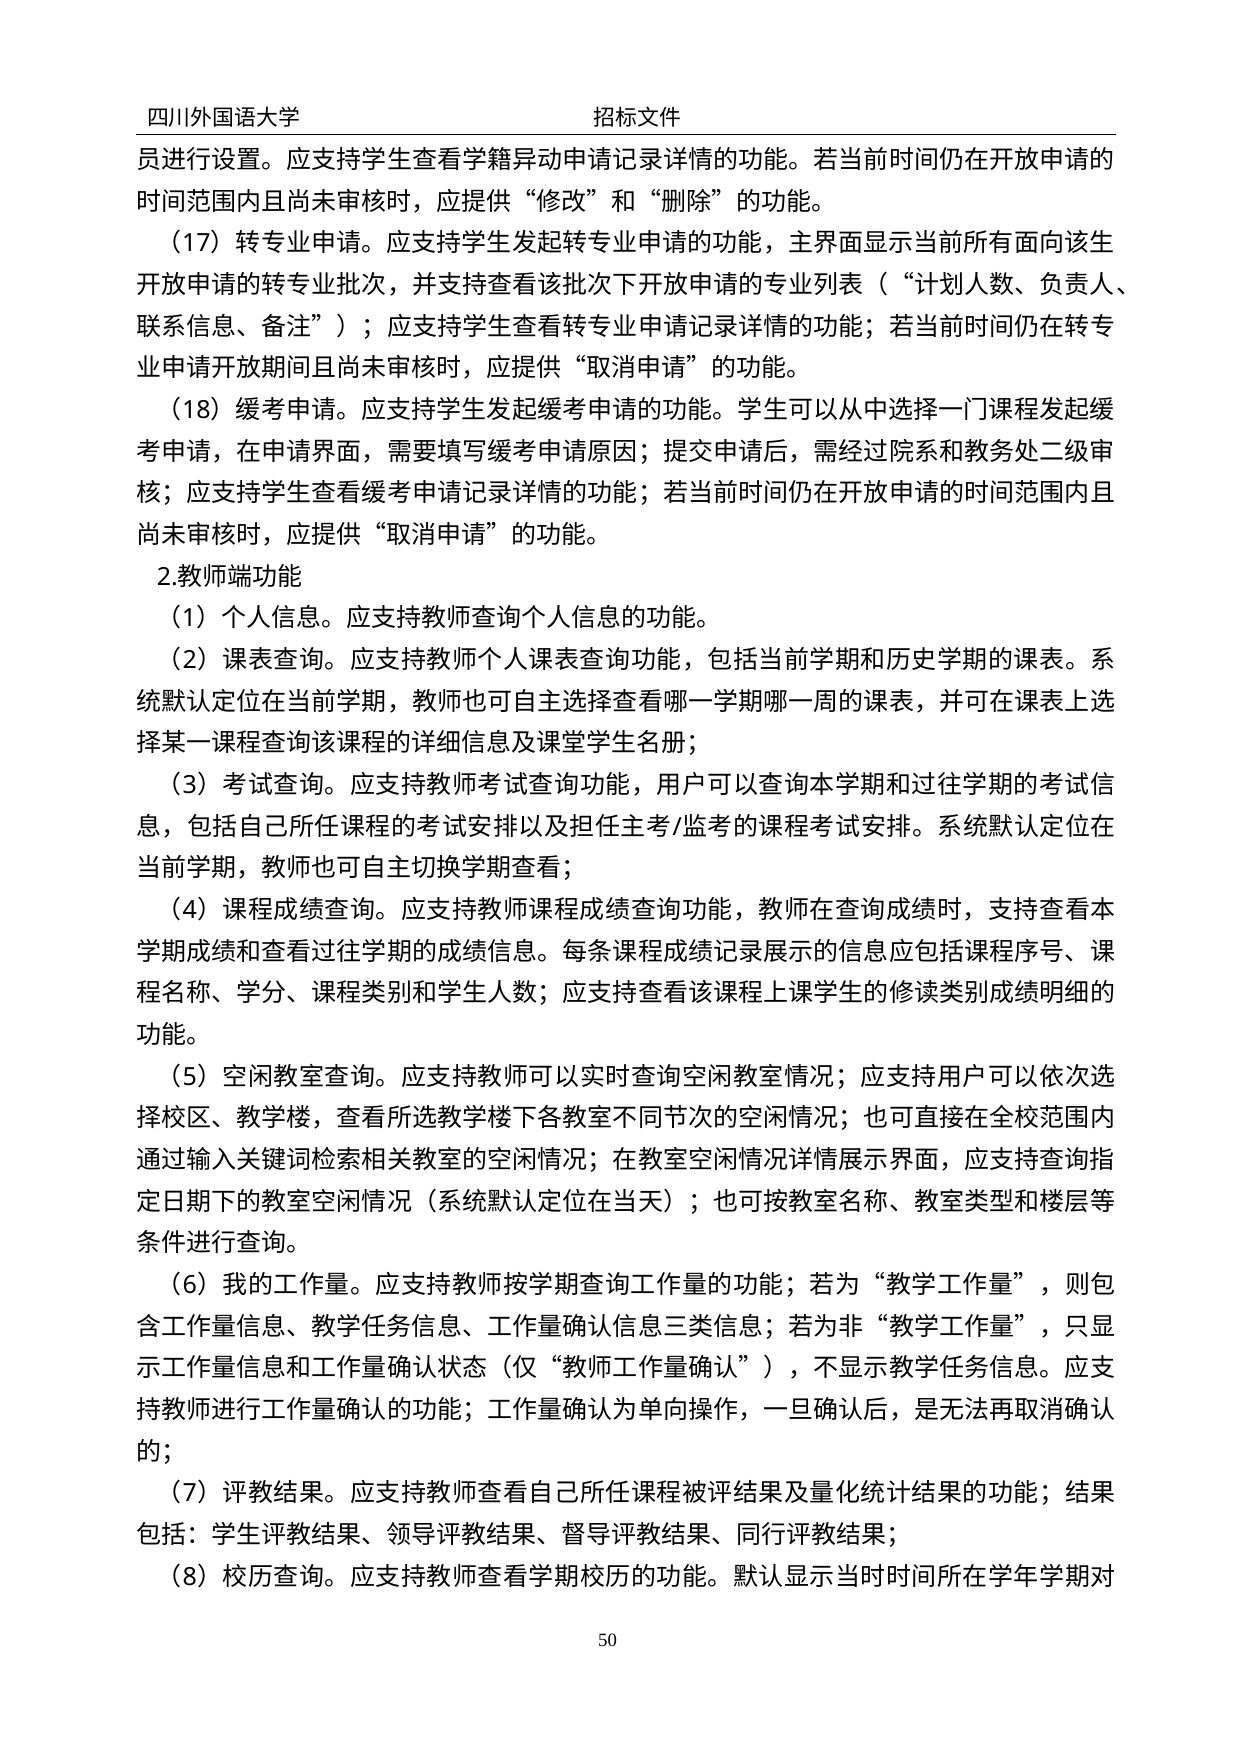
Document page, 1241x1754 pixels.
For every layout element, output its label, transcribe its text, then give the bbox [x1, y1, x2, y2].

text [136, 135, 1116, 218]
text （2）课表查询。应支持教师个人课表查询功能，包括当前学期和历史学期的课表。系统默认定位在当前学期，教师也可自主选择查看哪一学期哪一周的课表，并可在课表上选择某一课程查询该课程的详细信息及课堂学生名册； [136, 635, 1116, 760]
text （18）缓考申请。应支持学生发起缓考申请的功能。学生可以从中选择一门课程发起缓考申请，在申请界面，需要填写缓考申请原因；提交申请后，需经过院系和教务处二级审核；应支持学生查看缓考申请记录详情的功能；若当前时间仍在开放申请的时间范围内且尚未审核时，应提供“取消申请”的功能。 [136, 385, 1116, 552]
text （4）课程成绩查询。应支持教师课程成绩查询功能，教师在查询成绩时，支持查看本学期成绩和查看过往学期的成绩信息。每条课程成绩记录展示的信息应包括课程序号、课程名称、学分、课程类别和学生人数；应支持查看该课程上课学生的修读类别成绩明细的功能。 [136, 885, 1116, 1052]
text （7）评教结果。应支持教师查看自己所任课程被评结果及量化统计结果的功能；结果包括：学生评教结果、领导评教结果、督导评教结果、同行评教结果； [136, 1468, 1116, 1552]
text （5）空闲教室查询。应支持教师可以实时查询空闲教室情况；应支持用户可以依次选择校区、教学楼，查看所选教学楼下各教室不同节次的空闲情况；也可直接在全校范围内通过输入关键词检索相关教室的空闲情况；在教室空闲情况详情展示界面，应支持查询指定日期下的教室空闲情况（系统默认定位在当天）；也可按教室名称、教室类型和楼层等条件进行查询。 [136, 1052, 1116, 1260]
text （3）考试查询。应支持教师考试查询功能，用户可以查询本学期和过往学期的考试信息，包括自己所任课程的考试安排以及担任主考/监考的课程考试安排。系统默认定位在当前学期，教师也可自主切换学期查看； [136, 760, 1116, 885]
text （1）个人信息。应支持教师查询个人信息的功能。 [136, 593, 1116, 635]
text （6）我的工作量。应支持教师按学期查询工作量的功能；若为“教学工作量”，则包含工作量信息、教学任务信息、工作量确认信息三类信息；若为非“教学工作量”，只显示工作量信息和工作量确认状态（仅“教师工作量确认”），不显示教学任务信息。应支持教师进行工作量确认的功能；工作量确认为单向操作，一旦确认后，是无法再取消确认的； [136, 1260, 1116, 1468]
text （17）转专业申请。应支持学生发起转专业申请的功能，主界面显示当前所有面向该生开放申请的转专业批次，并支持查看该批次下开放申请的专业列表（“计划人数、负责人、联系信息、备注”）；应支持学生查看转专业申请记录详情的功能；若当前时间仍在转专业申请开放期间且尚未审核时，应提供“取消申请”的功能。 [136, 218, 1116, 385]
text 2.教师端功能 [136, 552, 1116, 593]
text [136, 1552, 1116, 1593]
